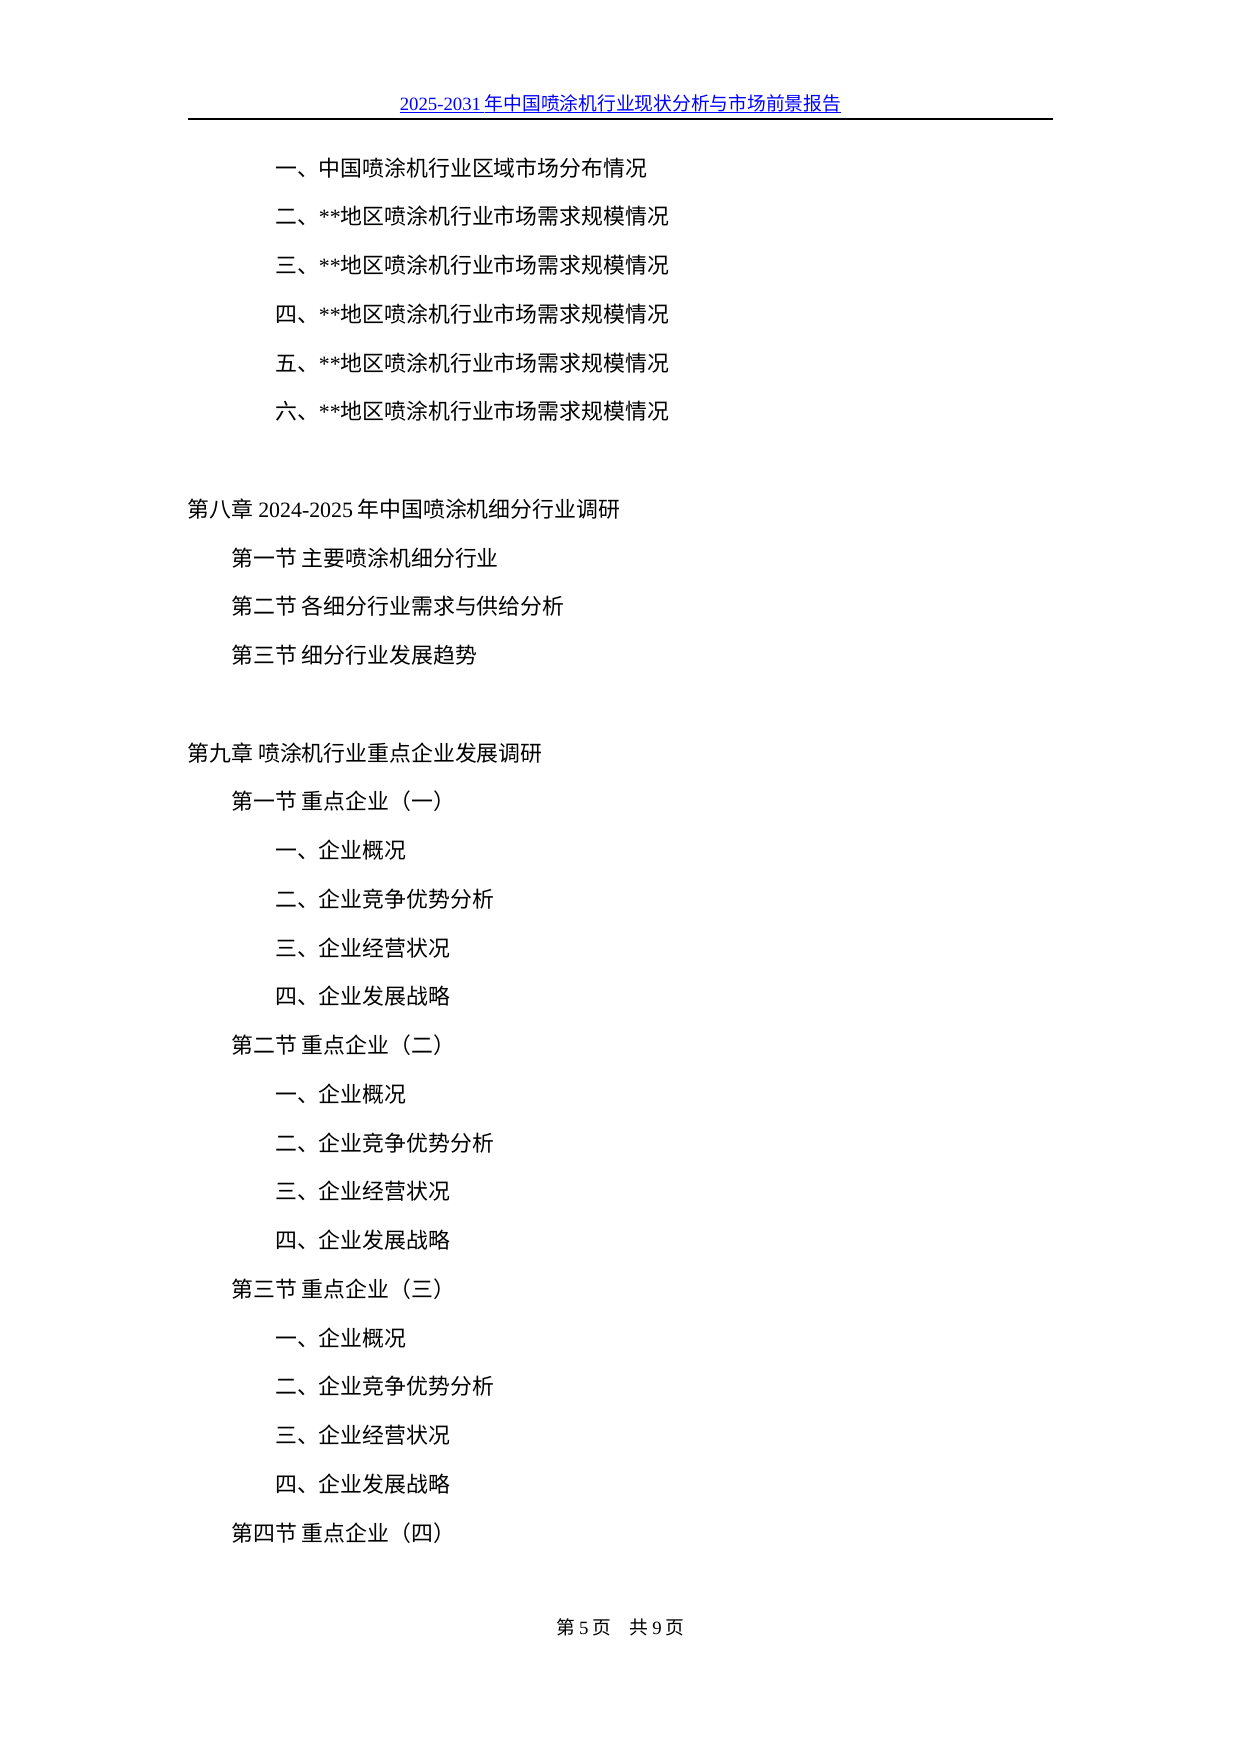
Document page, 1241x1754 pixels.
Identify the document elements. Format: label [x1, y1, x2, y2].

text [187, 150, 1053, 1548]
